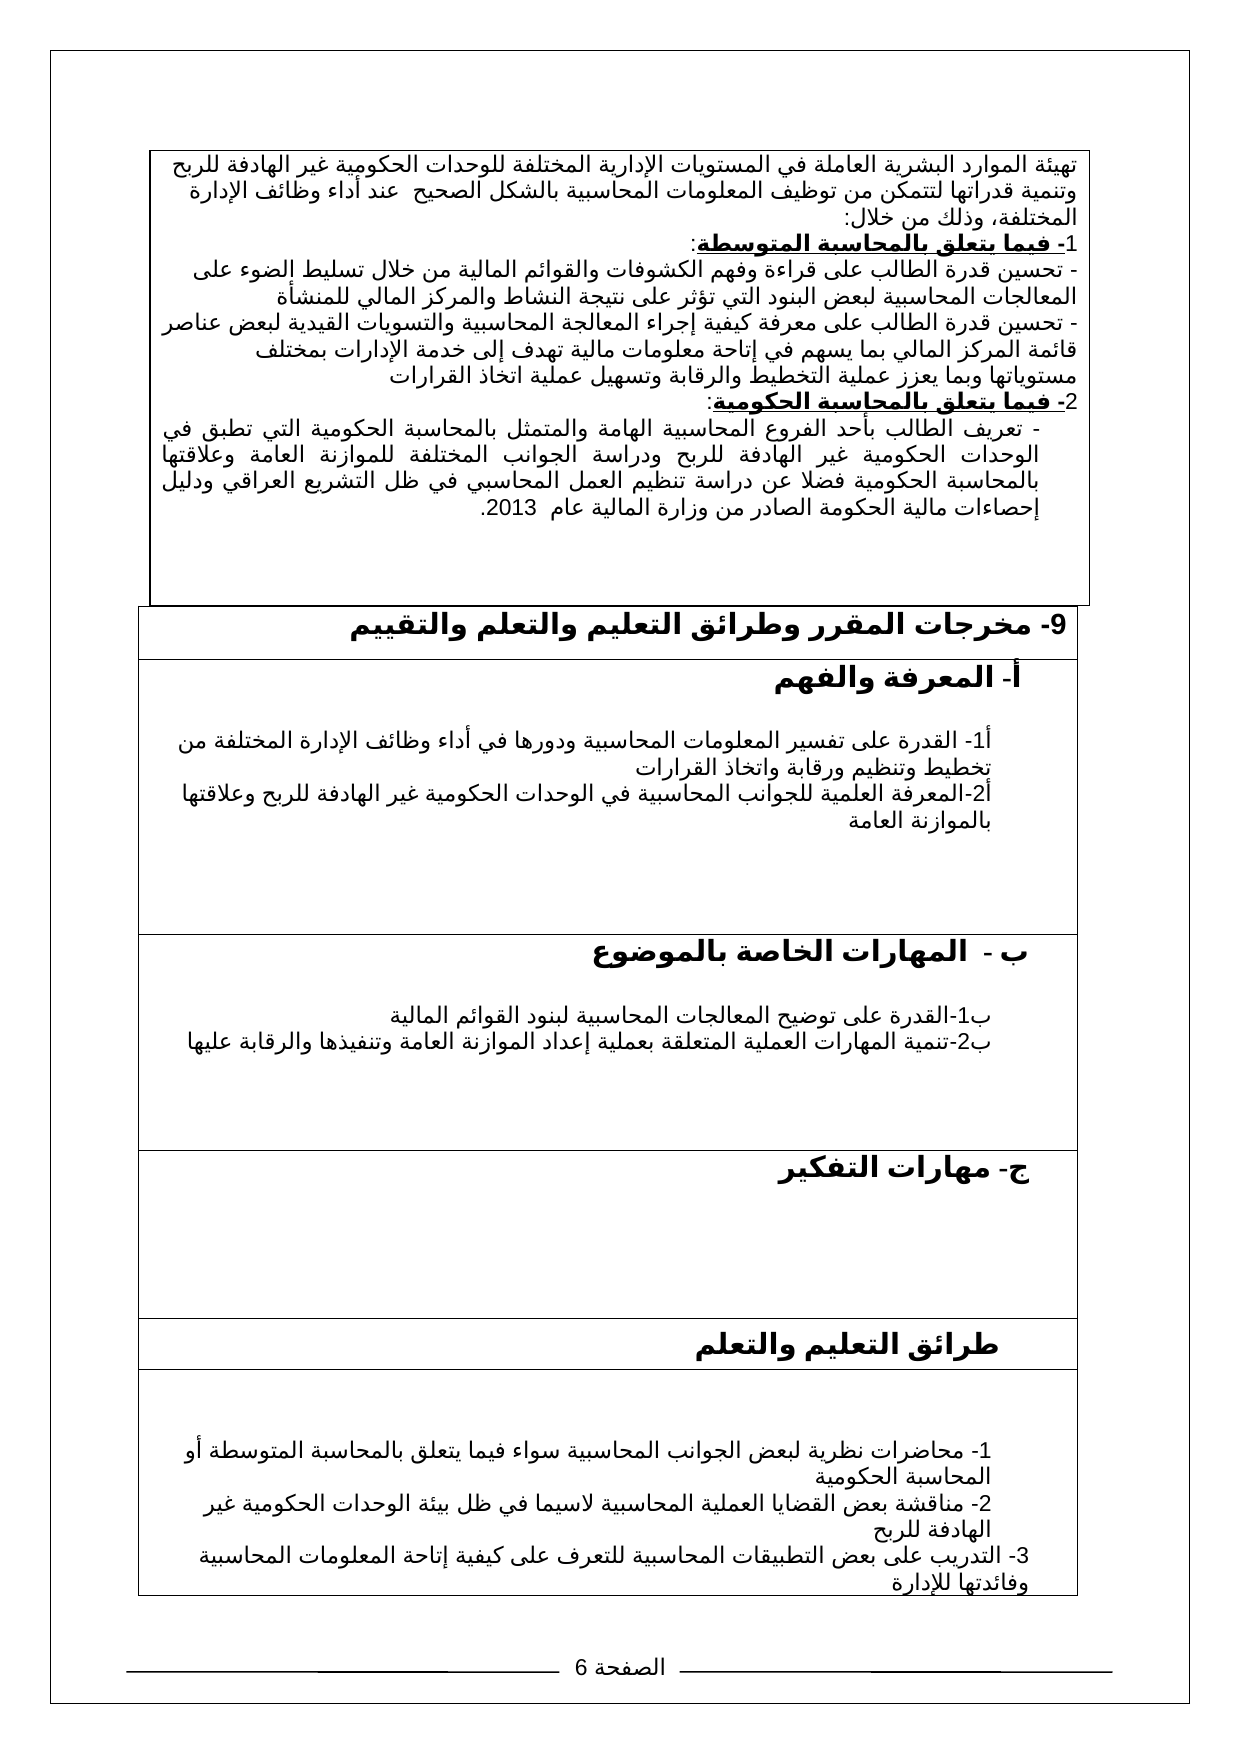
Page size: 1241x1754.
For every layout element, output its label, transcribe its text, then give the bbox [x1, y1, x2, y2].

table_cell ج- مهارات التفكير [139, 1151, 1077, 1318]
table_cell ب - المهارات الخاصة بالموضوع ب1-القدرة على توضيح المعالجات المحاسبية لبنود القوائم المالية ب2-تنمية المهارات العملية المتعلقة بعملية إعداد الموازنة العامة وتنفيذها والرقابة عليها [139, 935, 1077, 1149]
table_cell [139, 1370, 1077, 1595]
table_header 9- مخرجات المقرر وطرائق التعليم والتعلم والتقييم [139, 607, 1077, 659]
table_cell طرائق التعليم والتعلم [139, 1319, 1077, 1369]
table_cell تهيئة الموارد البشرية العاملة في المستويات الإدارية المختلفة للوحدات الحكومية غير الهادفة للربح وتنمية قدراتها لتتمكن من توظيف المعلومات المحاسبية بالشكل الصحيح عند أداء وظائف الإدارة المختلفة، وذلك من خلال: 1- فيما يتعلق بالمحاسبة المتوسطة: - تحسين قدرة الطالب على قراءة وفهم الكشوفات والقوائم المالية من خلال تسليط الضوء على المعالجات المحاسبية لبعض البنود التي تؤثر على نتيجة النشاط والمركز المالي للمنشأة - تحسين قدرة الطالب على معرفة كيفية إجراء المعالجة المحاسبية والتسويات القيدية لبعض عناصر قائمة المركز المالي بما يسهم في إتاحة معلومات مالية تهدف إلى خدمة الإدارات بمختلف مستوياتها وبما يعزز عملية التخطيط والرقابة وتسهيل عملية اتخاذ القرارات 2- فيما يتعلق بالمحاسبة الحكومية: - تعريف الطالب بأحد الفروع المحاسبية الهامة والمتمثل بالمحاسبة الحكومية التي تطبق في الوحدات الحكومية غير الهادفة للربح ودراسة الجوانب المختلفة للموازنة العامة وعلاقتها بالمحاسبة الحكومية فضلا عن دراسة تنظيم العمل المحاسبي في ظل التشريع العراقي ودليل إحصاءات مالية الحكومة الصادر من وزارة المالية عام 2013. [151, 151, 1089, 604]
table_cell أ- المعرفة والفهم أ1- القدرة على تفسير المعلومات المحاسبية ودورها في أداء وظائف الإدارة المختلفة من تخطيط وتنظيم ورقابة واتخاذ القرارات أ2-المعرفة العلمية للجوانب المحاسبية في الوحدات الحكومية غير الهادفة للربح وعلاقتها بالموازنة العامة [139, 660, 1077, 933]
